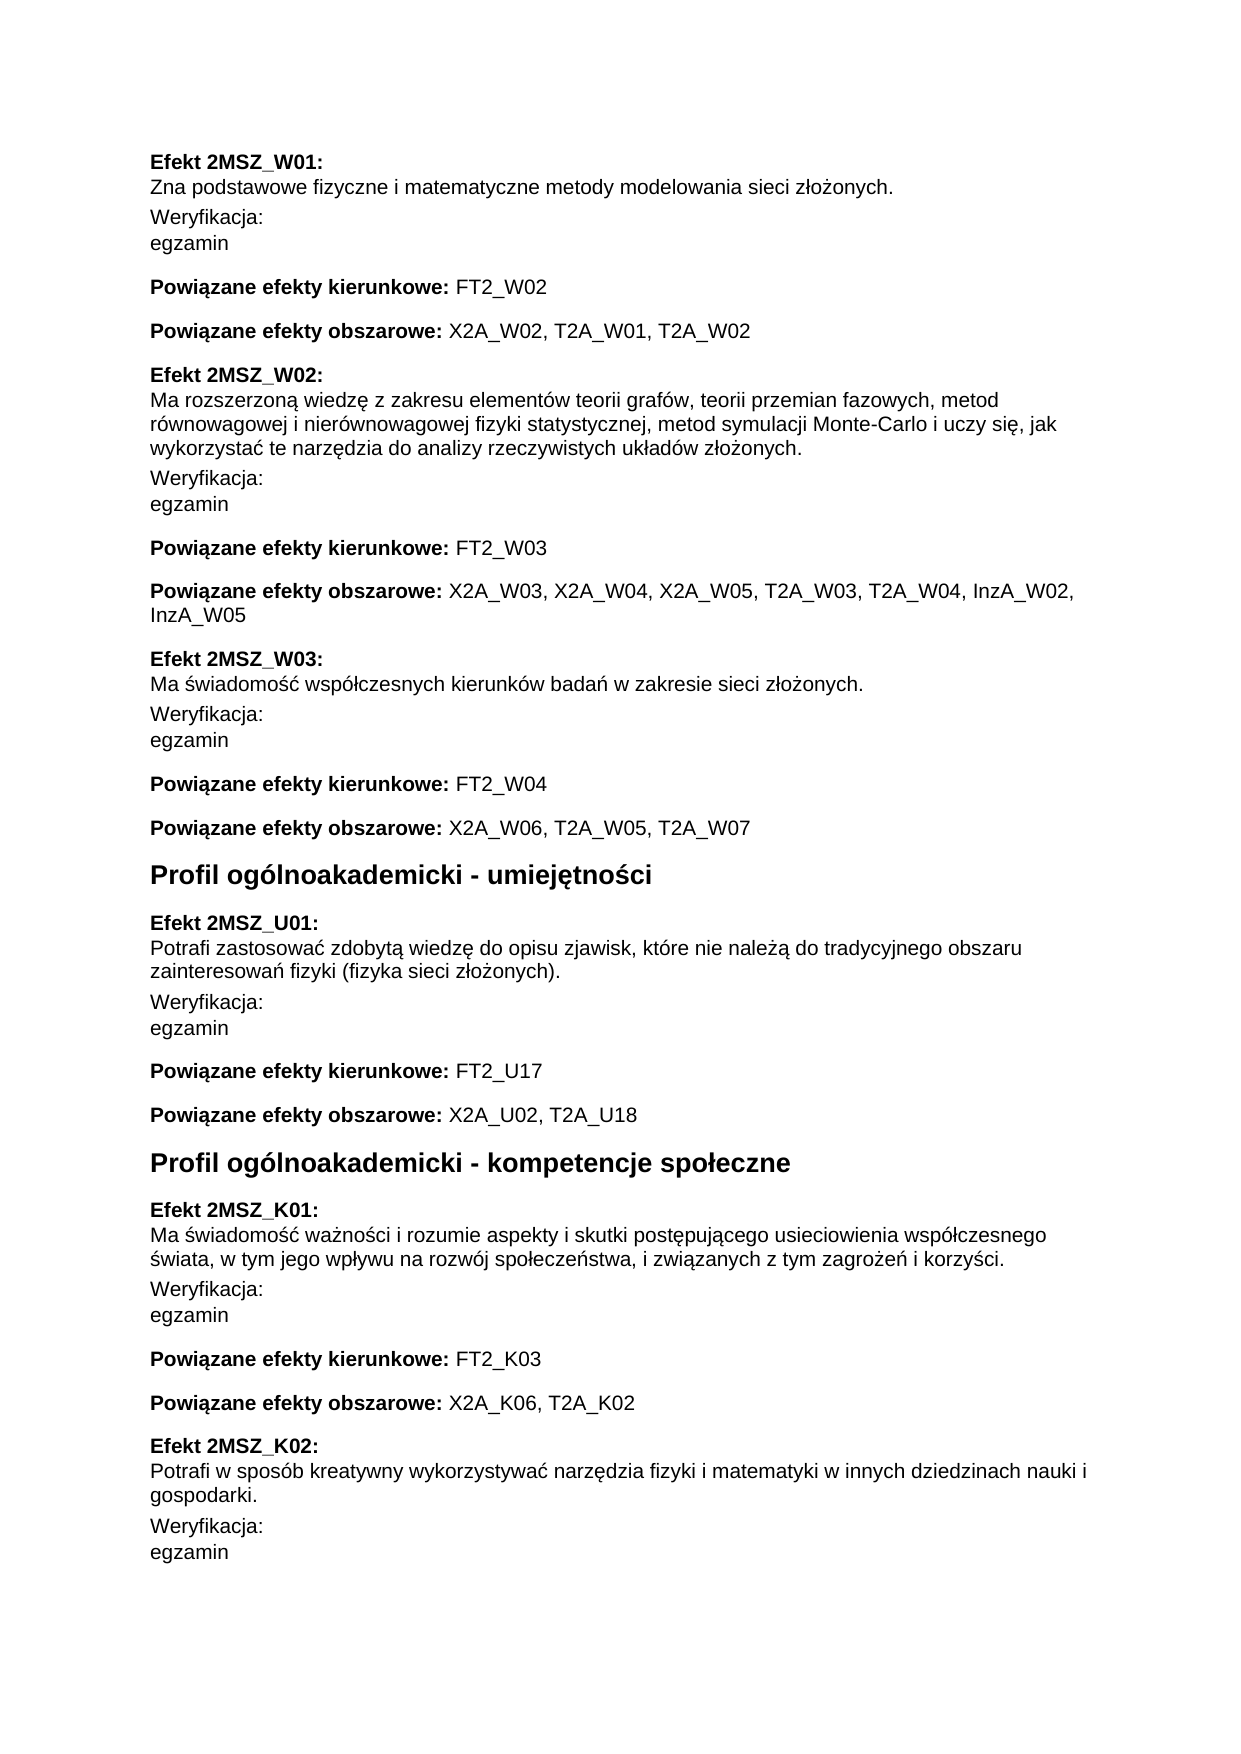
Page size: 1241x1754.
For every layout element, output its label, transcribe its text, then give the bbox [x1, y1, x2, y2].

text Ma świadomość współczesnych kierunków badań w zakresie sieci złożonych. [150, 672, 1090, 696]
subtitle Profil ogólnoakademicki - kompetencje społeczne [150, 1147, 1090, 1178]
text egzamin [150, 1539, 1090, 1563]
text Efekt 2MSZ_W01: [150, 150, 1090, 174]
text Potrafi w sposób kreatywny wykorzystywać narzędzia fizyki i matematyki w innych dziedzinach nauki i gospodarki. [150, 1459, 1090, 1507]
text Powiązane efekty kierunkowe: FT2_K03 [150, 1347, 1090, 1371]
text egzamin [150, 728, 1090, 752]
text Powiązane efekty kierunkowe: FT2_W03 [150, 535, 1090, 559]
text Powiązane efekty obszarowe: X2A_K06, T2A_K02 [150, 1391, 1090, 1414]
subtitle Profil ogólnoakademicki - umiejętności [150, 859, 1090, 891]
text Weryfikacja: [150, 205, 1090, 229]
text Powiązane efekty kierunkowe: FT2_W02 [150, 275, 1090, 299]
text egzamin [150, 231, 1090, 255]
text Powiązane efekty obszarowe: X2A_W03, X2A_W04, X2A_W05, T2A_W03, T2A_W04, InzA_W02, InzA_W05 [150, 579, 1090, 627]
text Efekt 2MSZ_W02: [150, 362, 1090, 386]
text Powiązane efekty kierunkowe: FT2_U17 [150, 1059, 1090, 1083]
text Zna podstawowe fizyczne i matematyczne metody modelowania sieci złożonych. [150, 175, 1090, 199]
text Weryfikacja: [150, 1277, 1090, 1301]
text Ma świadomość ważności i rozumie aspekty i skutki postępującego usieciowienia współczesnego świata, w tym jego wpływu na rozwój społeczeństwa, i związanych z tym zagrożeń i korzyści. [150, 1223, 1090, 1271]
text egzamin [150, 1303, 1090, 1327]
text egzamin [150, 1016, 1090, 1039]
text Efekt 2MSZ_K02: [150, 1434, 1090, 1458]
text Powiązane efekty obszarowe: X2A_W02, T2A_W01, T2A_W02 [150, 319, 1090, 343]
text Weryfikacja: [150, 702, 1090, 726]
text Efekt 2MSZ_W03: [150, 647, 1090, 671]
text Weryfikacja: [150, 466, 1090, 489]
text Powiązane efekty kierunkowe: FT2_W04 [150, 772, 1090, 796]
text Potrafi zastosować zdobytą wiedzę do opisu zjawisk, które nie należą do tradycyjnego obszaru zainteresowań fizyki (fizyka sieci złożonych). [150, 935, 1090, 983]
text Efekt 2MSZ_K01: [150, 1198, 1090, 1222]
text Weryfikacja: [150, 1513, 1090, 1537]
text Ma rozszerzoną wiedzę z zakresu elementów teorii grafów, teorii przemian fazowych, metod równowagowej i nierównowagowej fizyki statystycznej, metod symulacji Monte-Carlo i uczy się, jak wykorzystać te narzędzia do analizy rzeczywistych układów złożonych. [150, 387, 1090, 459]
text Powiązane efekty obszarowe: X2A_W06, T2A_W05, T2A_W07 [150, 816, 1090, 839]
text Weryfikacja: [150, 989, 1090, 1013]
text egzamin [150, 492, 1090, 516]
text Powiązane efekty obszarowe: X2A_U02, T2A_U18 [150, 1103, 1090, 1127]
text Efekt 2MSZ_U01: [150, 910, 1090, 934]
